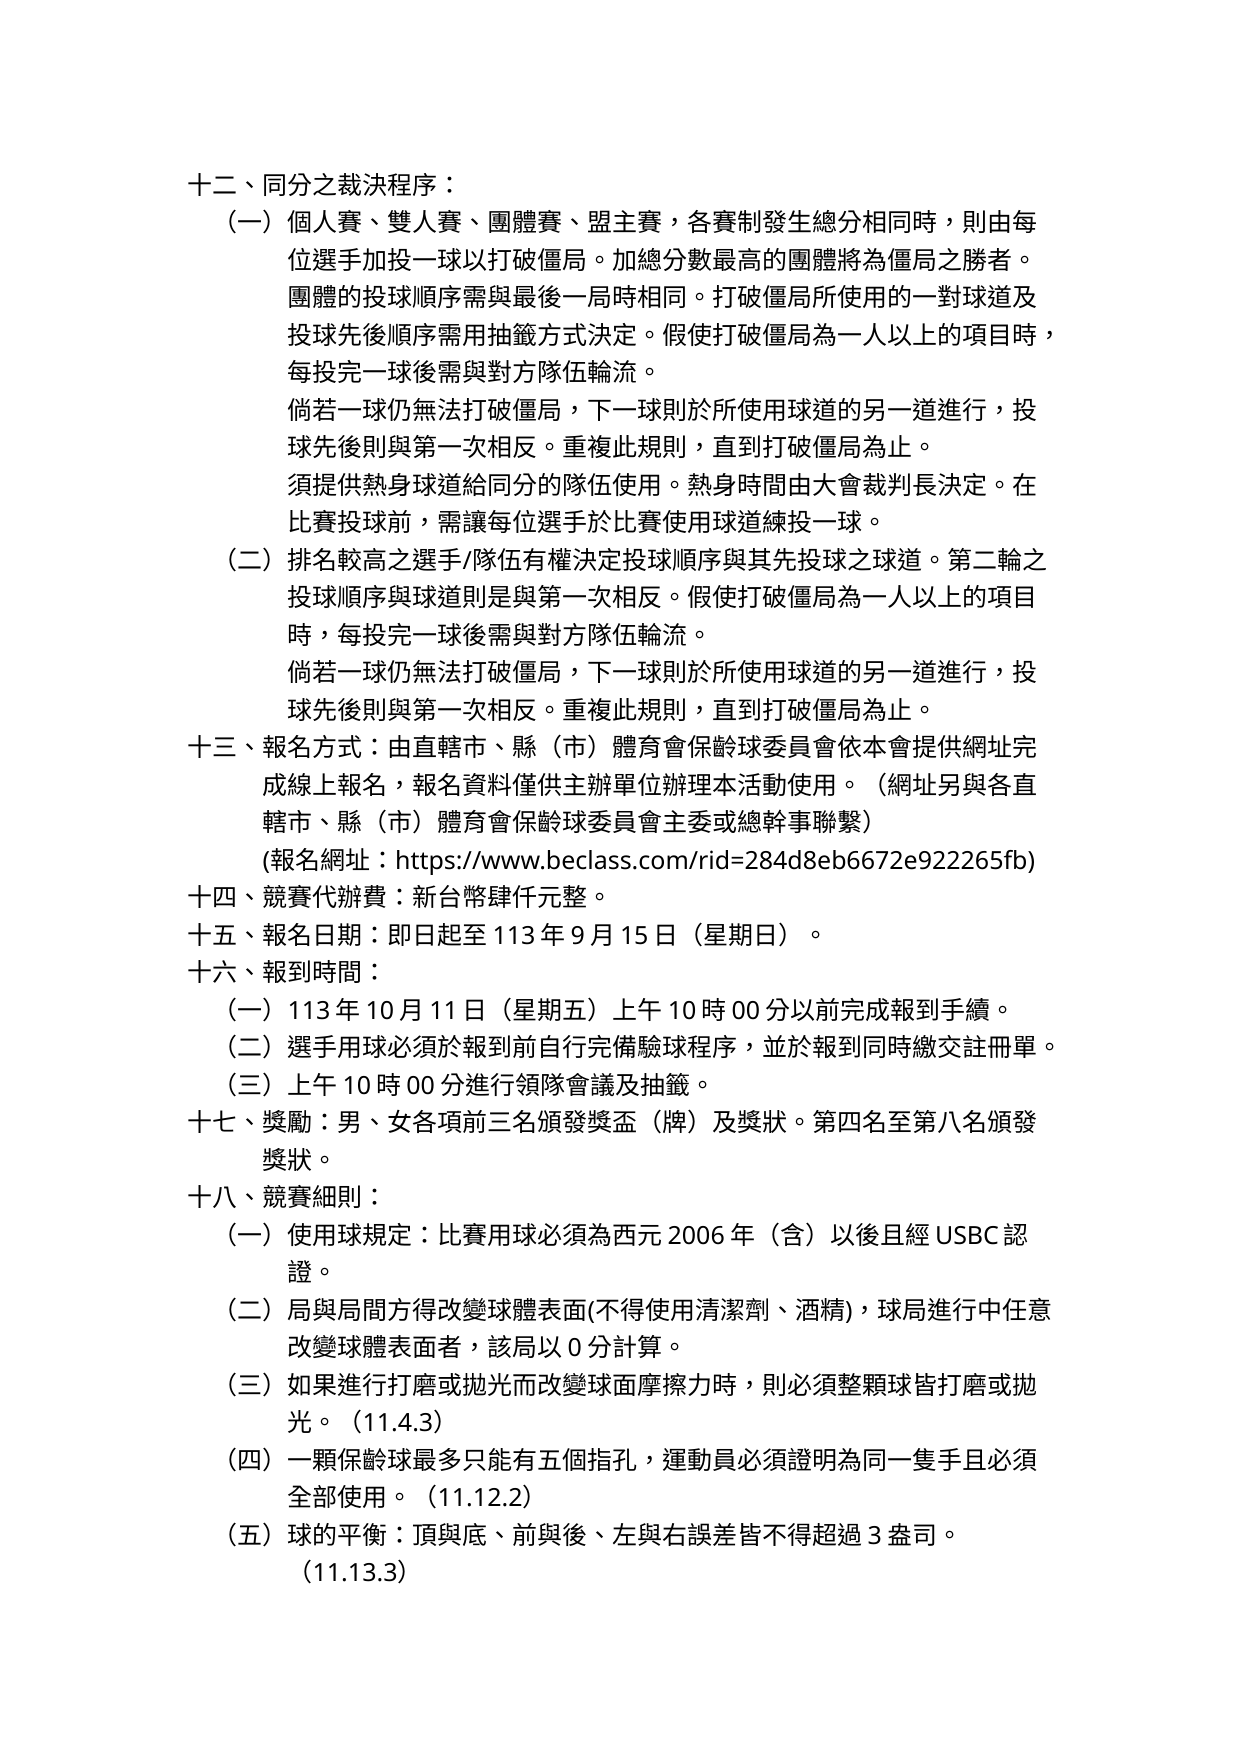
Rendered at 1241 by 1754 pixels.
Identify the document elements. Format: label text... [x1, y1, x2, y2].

text （二）選手用球必須於報到前自行完備驗球程序，並於報到同時繳交註冊單。 [212, 1027, 1053, 1064]
text 須提供熱身球道給同分的隊伍使用。熱身時間由大會裁判長決定。在比賽投球前，需讓每位選手於比賽使用球道練投一球。 [287, 464, 1053, 539]
text （三）上午10時00分進行領隊會議及抽籤。 [212, 1064, 1053, 1102]
text （一）113年10月11日（星期五）上午10時00分以前完成報到手續。 [212, 989, 1053, 1027]
text 十七、獎勵：男、女各項前三名頒發獎盃（牌）及獎狀。第四名至第八名頒發獎狀。 [187, 1102, 1053, 1177]
text （四）一顆保齡球最多只能有五個指孔，運動員必須證明為同一隻手且必須全部使用。（11.12.2） [212, 1439, 1053, 1514]
text （二）局與局間方得改變球體表面(不得使用清潔劑、酒精)，球局進行中任意改變球體表面者，該局以0分計算。 [212, 1289, 1053, 1364]
text 十二、同分之裁決程序： [187, 164, 1053, 202]
text 十五、報名日期：即日起至113年9月15日（星期日）。 [187, 914, 1053, 952]
text 十四、競賽代辦費：新台幣肆仟元整。 [187, 877, 1053, 914]
text （三）如果進行打磨或拋光而改變球面摩擦力時，則必須整顆球皆打磨或拋光。（11.4.3） [212, 1364, 1053, 1439]
text （一）個人賽、雙人賽、團體賽、盟主賽，各賽制發生總分相同時，則由每位選手加投一球以打破僵局。加總分數最高的團體將為僵局之勝者。團體的投球順序需與最後一局時相同。打破僵局所使用的一對球道及投球先後順序需用抽籤方式決定。假使打破僵局為一人以上的項目時，每投完一球後需與對方隊伍輪流。 [212, 202, 1053, 389]
text （一）使用球規定：比賽用球必須為西元2006年（含）以後且經USBC認證。 [212, 1214, 1053, 1289]
text 十八、競賽細則： [187, 1177, 1053, 1214]
text （二）排名較高之選手/隊伍有權決定投球順序與其先投球之球道。第二輪之投球順序與球道則是與第一次相反。假使打破僵局為一人以上的項目時，每投完一球後需與對方隊伍輪流。 [212, 539, 1053, 652]
text 十三、報名方式：由直轄市、縣（市）體育會保齡球委員會依本會提供網址完成線上報名，報名資料僅供主辦單位辦理本活動使用。（網址另與各直轄市、縣（市）體育會保齡球委員會主委或總幹事聯繫） (報名網址：https://www.beclass.com/rid=284d8eb6672e922265fb) [187, 727, 1053, 877]
text 倘若一球仍無法打破僵局，下一球則於所使用球道的另一道進行，投球先後則與第一次相反。重複此規則，直到打破僵局為止。 [287, 652, 1053, 727]
text （五）球的平衡：頂與底、前與後、左與右誤差皆不得超過3盎司。（11.13.3） [212, 1514, 1053, 1589]
text 倘若一球仍無法打破僵局，下一球則於所使用球道的另一道進行，投球先後則與第一次相反。重複此規則，直到打破僵局為止。 [287, 389, 1053, 464]
text 十六、報到時間： [187, 952, 1053, 989]
